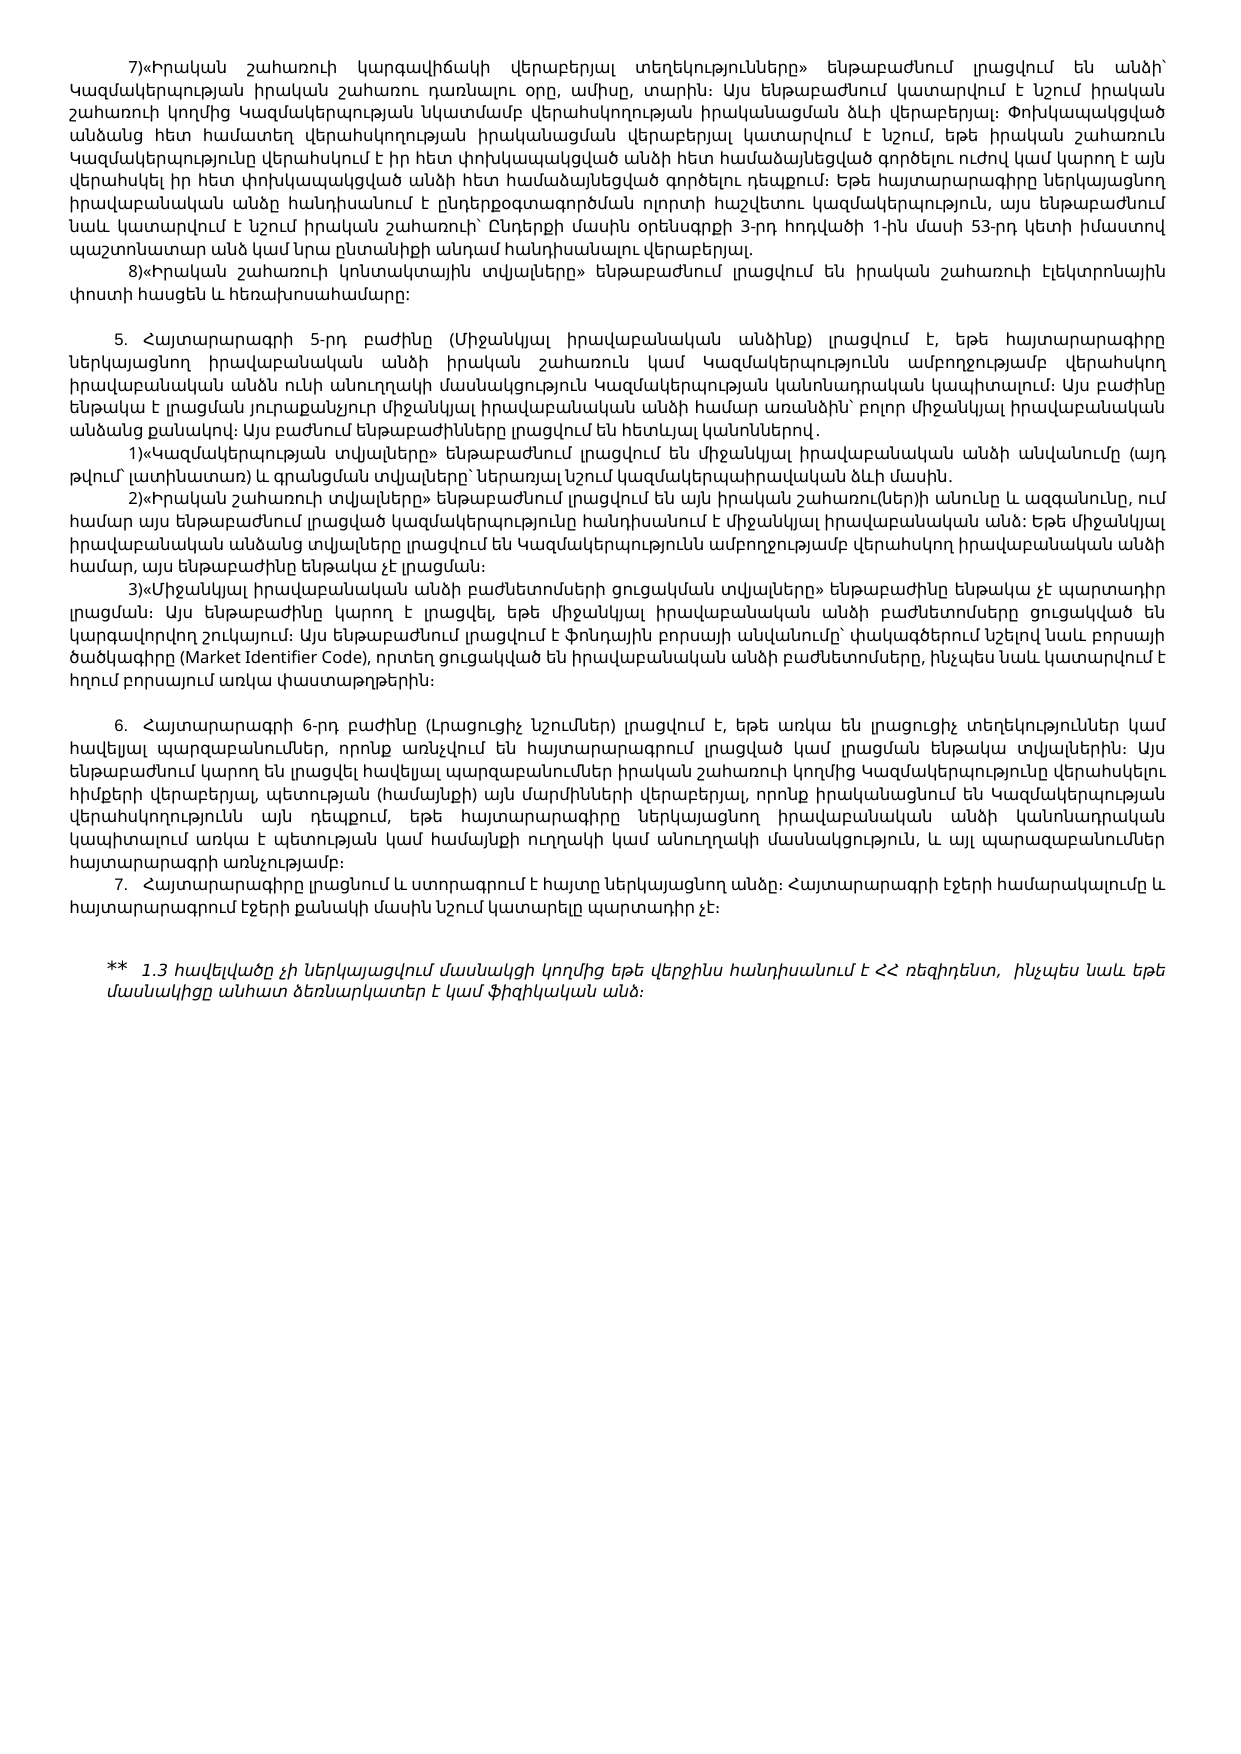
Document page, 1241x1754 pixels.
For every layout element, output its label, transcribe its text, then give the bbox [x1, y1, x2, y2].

list Հայտարարագրի 5-րդ բաժինը (Միջանկյալ իրավաբանական անձինք) լրացվում է, եթե հայտարարագիրը ներկայացնող իրավաբանական անձի իրական շահառուն կամ Կազմակերպությունն ամբողջությամբ վերահսկող իրավաբանական անձն ունի անուղղակի մասնակցություն Կազմակերպության կանոնադրական կապիտալում։ Այս բաժինը ենթակա է լրացման յուրաքանչյուր միջանկյալ իրավաբանական անձի համար առանձին՝ բոլոր միջանկյալ իրավաբանական անձանց քանակով։ Այս բաժնում ենթաբաժինները լրացվում են հետևյալ կանոններով․ [69, 328, 1167, 442]
list Հայտարարագիրը լրացնում և ստորագրում է հայտը ներկայացնող անձը։ Հայտարարագրի էջերի համարակալումը և հայտարարագրում էջերի քանակի մասին նշում կատարելը պարտադիր չէ։ [69, 873, 1167, 918]
list «Կազմակերպության տվյալները» ենթաբաժնում լրացվում են միջանկյալ իրավաբանական անձի անվանումը (այդ թվում՝ լատինատառ) և գրանցման տվյալները` ներառյալ նշում կազմակերպաիրավական ձևի մասին. [69, 442, 1167, 487]
list «Իրական շահառուի տվյալները» ենթաբաժնում լրացվում են այն իրական շահառու(ներ)ի անունը և ազգանունը, ում համար այս ենթաբաժնում լրացված կազմակերպությունը հանդիսանում է միջանկյալ իրավաբանական անձ: Եթե միջանկյալ իրավաբանական անձանց տվյալները լրացվում են Կազմակերպությունն ամբողջությամբ վերահսկող իրավաբանական անձի համար, այս ենթաբաժինը ենթակա չէ լրացման։ [69, 487, 1167, 578]
list «Միջանկյալ իրավաբանական անձի բաժնետոմսերի ցուցակման տվյալները» ենթաբաժինը ենթակա չէ պարտադիր լրացման։ Այս ենթաբաժինը կարող է լրացվել, եթե միջանկյալ իրավաբանական անձի բաժնետոմսերը ցուցակված են կարգավորվող շուկայում։ Այս ենթաբաժնում լրացվում է ֆոնդային բորսայի անվանումը՝ փակագծերում նշելով նաև բորսայի ծածկագիրը (Market Identifier Code), որտեղ ցուցակված են իրավաբանական անձի բաժնետոմսերը, ինչպես նաև կատարվում է հղում բորսայում առկա փաստաթղթերին։ [69, 578, 1167, 691]
text ** 1.3 հավելվածը չի ներկայացվում մասնակցի կողմից եթե վերջինս հանդիսանում է ՀՀ ռեզիդենտ, ինչպես նաև եթե մասնակիցը անհատ ձեռնարկատեր է կամ ֆիզիկական անձ։ [107, 957, 1167, 1001]
list Հայտարարագրի 6-րդ բաժինը (Լրացուցիչ նշումներ) լրացվում է, եթե առկա են լրացուցիչ տեղեկություններ կամ հավելյալ պարզաբանումներ, որոնք առնչվում են հայտարարագրում լրացված կամ լրացման ենթակա տվյալներին։ Այս ենթաբաժնում կարող են լրացվել հավելյալ պարզաբանումներ իրական շահառուի կողմից Կազմակերպությունը վերահսկելու հիմքերի վերաբերյալ, պետության (համայնքի) այն մարմինների վերաբերյալ, որոնք իրականացնում են Կազմակերպության վերահսկողությունն այն դեպքում, եթե հայտարարագիրը ներկայացնող իրավաբանական անձի կանոնադրական կապիտալում առկա է պետության կամ համայնքի ուղղակի կամ անուղղակի մասնակցություն, և այլ պարազաբանումներ հայտարարագրի առնչությամբ։ [69, 714, 1167, 873]
list «Իրական շահառուի կոնտակտային տվյալները» ենթաբաժնում լրացվում են իրական շահառուի էլեկտրոնային փոստի հասցեն և հեռախոսահամարը: [69, 260, 1167, 305]
list «Իրական շահառուի կարգավիճակի վերաբերյալ տեղեկությունները» ենթաբաժնում լրացվում են անձի՝ Կազմակերպության իրական շահառու դառնալու օրը, ամիսը, տարին։ Այս ենթաբաժնում կատարվում է նշում իրական շահառուի կողմից Կազմակերպության նկատմամբ վերահսկողության իրականացման ձևի վերաբերյալ։ Փոխկապակցված անձանց հետ համատեղ վերահսկողության իրականացման վերաբերյալ կատարվում է նշում, եթե իրական շահառուն Կազմակերպությունը վերահսկում է իր հետ փոխկապակցված անձի հետ համաձայնեցված գործելու ուժով կամ կարող է այն վերահսկել իր հետ փոխկապակցված անձի հետ համաձայնեցված գործելու դեպքում։ Եթե հայտարարագիրը ներկայացնող իրավաբանական անձը հանդիսանում է ընդերքօգտագործման ոլորտի հաշվետու կազմակերպություն, այս ենթաբաժնում նաև կատարվում է նշում իրական շահառուի՝ Ընդերքի մասին օրենսգրքի 3-րդ հոդվածի 1-ին մասի 53-րդ կետի իմաստով պաշտոնատար անձ կամ նրա ընտանիքի անդամ հանդիսանալու վերաբերյալ. [69, 56, 1167, 260]
